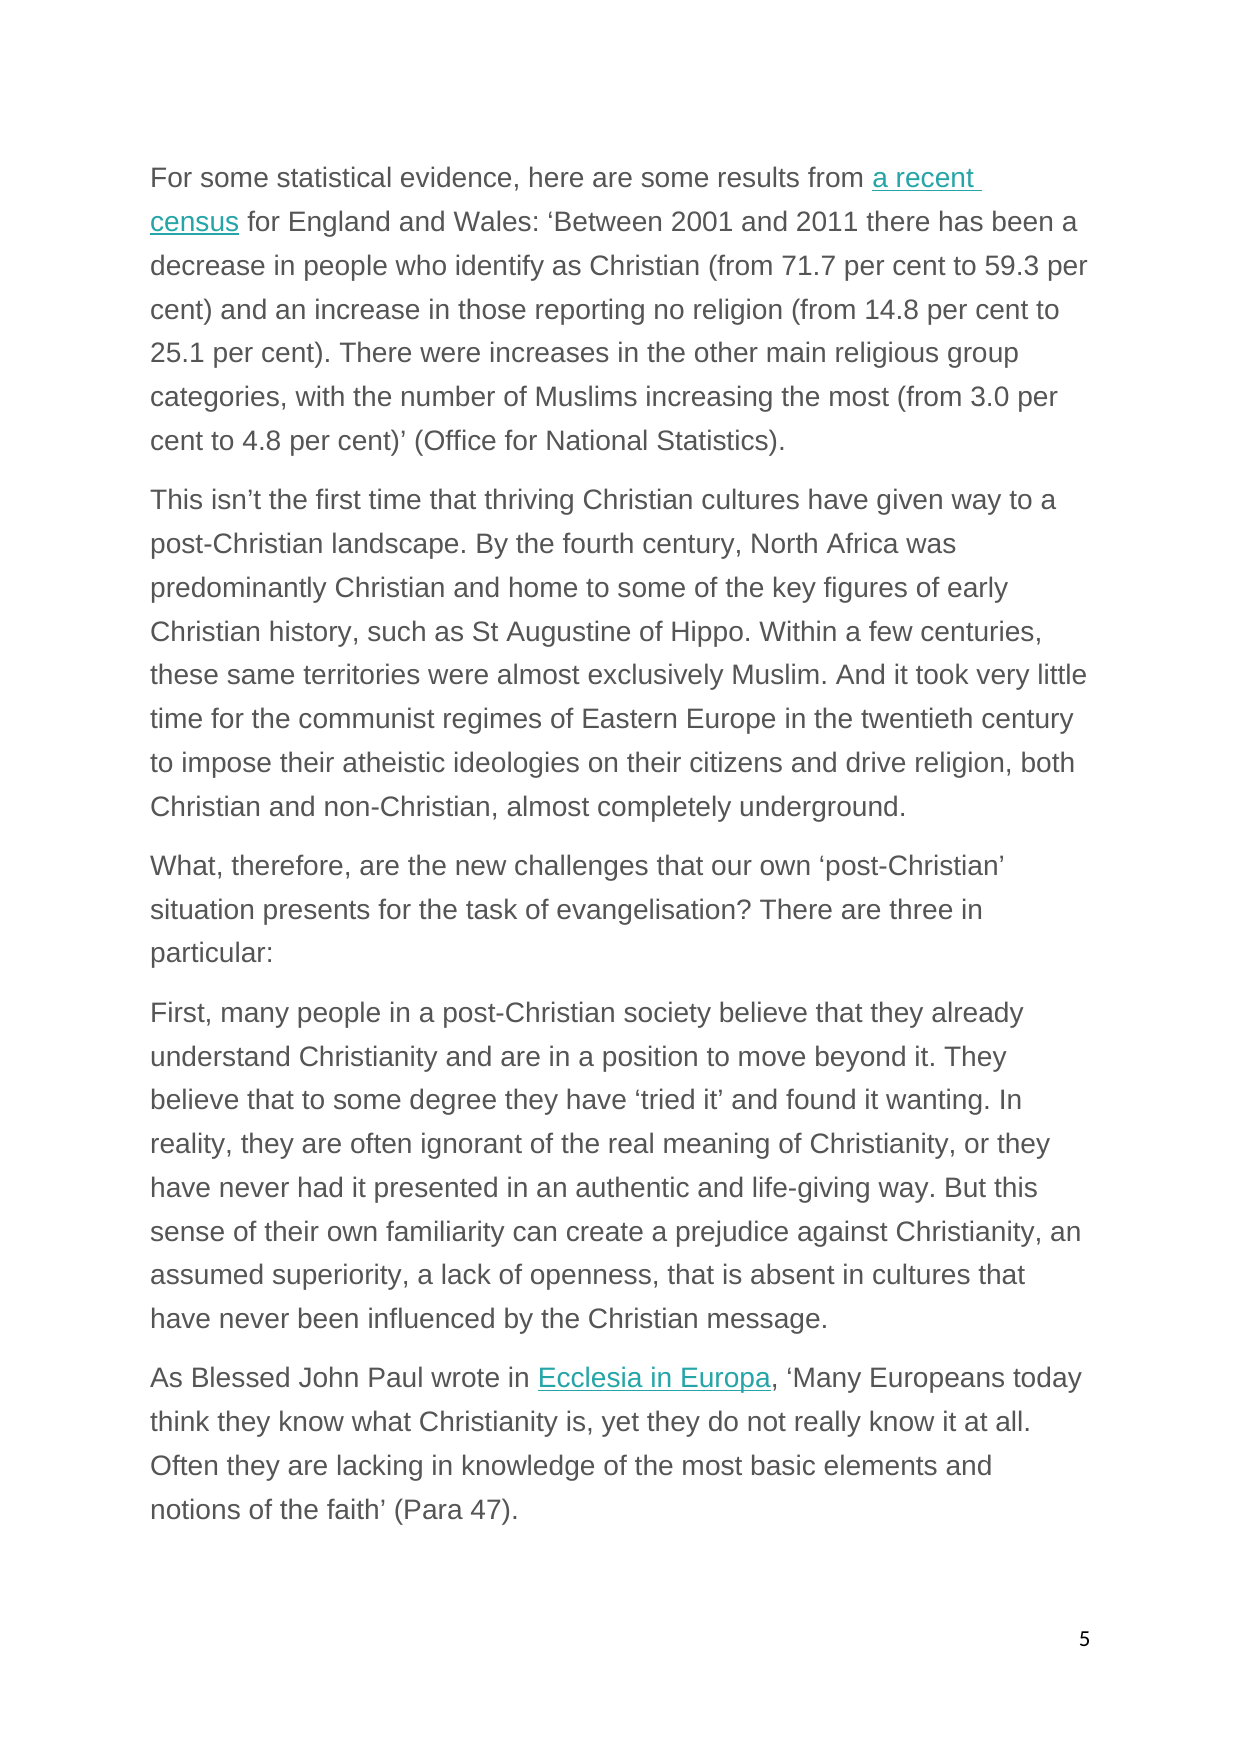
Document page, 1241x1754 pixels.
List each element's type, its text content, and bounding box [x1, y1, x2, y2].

text First, many people in a post-Christian society believe that they already understand Christianity and are in a position to move beyond it. They believe that to some degree they have ‘tried it’ and found it wanting. In reality, they are often ignorant of the real meaning of Christianity, or they have never had it presented in an authentic and life-giving way. But this sense of their own familiarity can create a prejudice against Christianity, an assumed superiority, a lack of openness, that is absent in cultures that have never been influenced by the Christian message. [150, 984, 1090, 1334]
text As Blessed John Paul wrote in Ecclesia in Europa, ‘Many Europeans today think they know what Christianity is, yet they do not really know it at all. Often they are lacking in knowledge of the most basic elements and notions of the faith’ (Para 47). [150, 1350, 1090, 1525]
text This isn’t the first time that thriving Christian cultures have given way to a post-Christian landscape. By the fourth century, North Africa was predominantly Christian and home to some of the key figures of early Christian history, such as St Augustine of Hippo. Within a few centuries, these same territories were almost exclusively Muslim. And it took very little time for the communist regimes of Eastern Europe in the twentieth century to impose their atheistic ideologies on their citizens and drive religion, both Christian and non-Christian, almost completely underground. [150, 472, 1090, 822]
text For some statistical evidence, here are some results from a recent census for England and Wales: ‘Between 2001 and 2011 there has been a decrease in people who identify as Christian (from 71.7 per cent to 59.3 per cent) and an increase in those reporting no religion (from 14.8 per cent to 25.1 per cent). There were increases in the other main religious group categories, with the number of Muslims increasing the most (from 3.0 per cent to 4.8 per cent)’ (Office for National Statistics). [150, 150, 1090, 456]
text What, therefore, are the new challenges that our own ‘post-Christian’ situation presents for the task of evangelisation? There are three in particular: [150, 837, 1090, 969]
